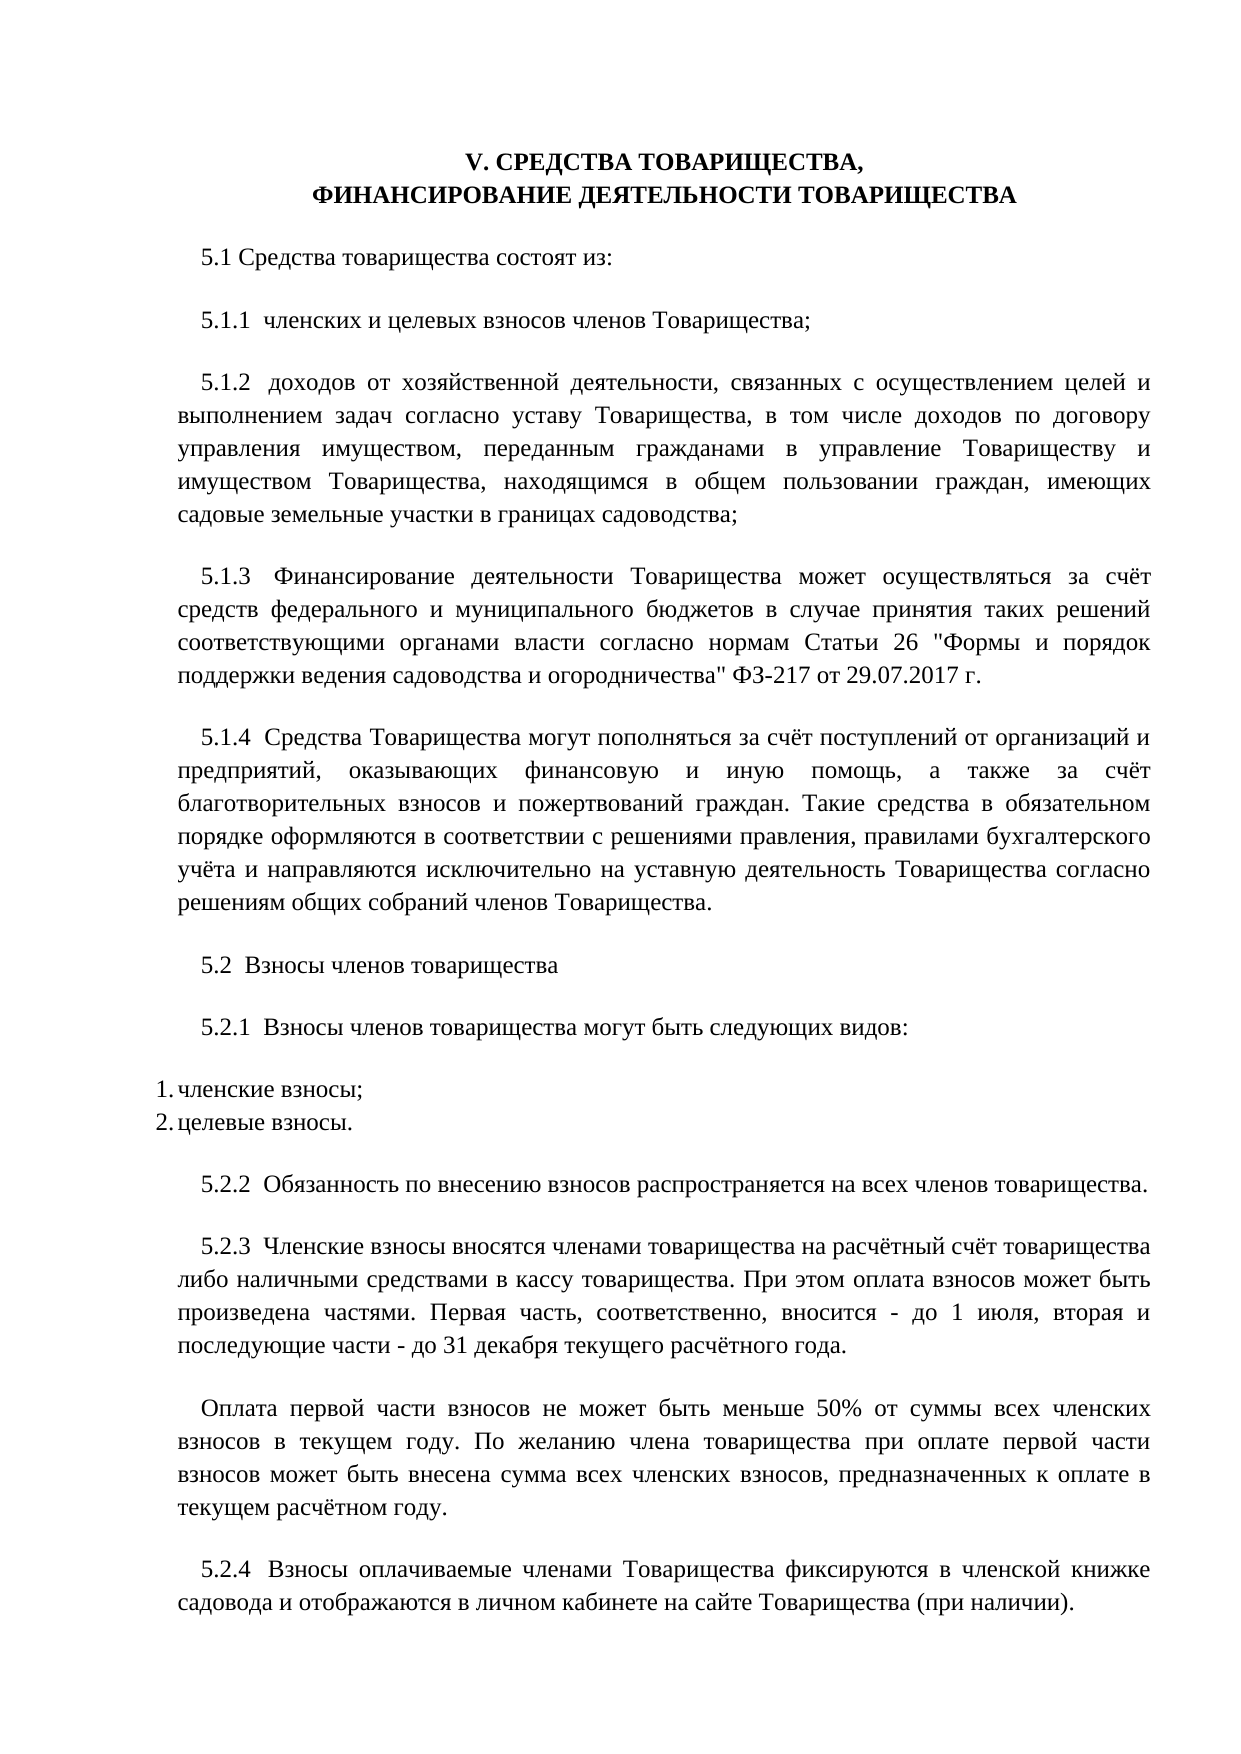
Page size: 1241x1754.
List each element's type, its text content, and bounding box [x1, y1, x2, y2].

text 5.2 Взносы членов товарищества [177, 950, 1152, 978]
text 5.1 Средства товарищества состоят из: [177, 242, 1152, 271]
text 5.2.2 Обязанность по внесению взносов распространяется на всех членов товарищества. [177, 1169, 1152, 1198]
list целевые взносы. [155, 1107, 1136, 1136]
text 5.1.3 Финансирование деятельности Товарищества может осуществляться за счёт средств федерального и муниципального бюджетов в случае принятия таких решений соответствующими органами власти согласно нормам Статьи 26 "Формы и порядок поддержки ведения садоводства и огородничества" ФЗ-217 от 29.07.2017 г. [177, 561, 1152, 689]
text 5.1.1 членских и целевых взносов членов Товарищества; [177, 305, 1152, 333]
text 5.2.1 Взносы членов товарищества могут быть следующих видов: [177, 1012, 1152, 1041]
text 5.1.4 Средства Товарищества могут пополняться за счёт поступлений от организаций и предприятий, оказывающих финансовую и иную помощь, а также за счёт благотворительных взносов и пожертвований граждан. Такие средства в обязательном порядке оформляются в соответствии с решениями правления, правилами бухгалтерского учёта и направляются исключительно на уставную деятельность Товарищества согласно решениям общих собраний членов Товарищества. [177, 722, 1152, 916]
text 5.1.2 доходов от хозяйственной деятельности, связанных с осуществлением целей и выполнением задач согласно уставу Товарищества, в том числе доходов по договору управления имуществом, переданным гражданами в управление Товариществу и имуществом Товарищества, находящимся в общем пользовании граждан, имеющих садовые земельные участки в границах садоводства; [177, 367, 1152, 528]
text 5.2.4 Взносы оплачиваемые членами Товарищества фиксируются в членской книжке садовода и отображаются в личном кабинете на сайте Товарищества (при наличии). [177, 1554, 1152, 1616]
text Оплата первой части взносов не может быть меньше 50% от суммы всех членских взносов в текущем году. По желанию члена товарищества при оплате первой части взносов может быть внесена сумма всех членских взносов, предназначенных к оплате в текущем расчётном году. [177, 1393, 1152, 1521]
text V. СРЕДСТВА ТОВАРИЩЕСТВА, ФИНАНСИРОВАНИЕ ДЕЯТЕЛЬНОСТИ ТОВАРИЩЕСТВА [177, 147, 1152, 209]
text 5.2.3 Членские взносы вносятся членами товарищества на расчётный счёт товарищества либо наличными средствами в кассу товарищества. При этом оплата взносов может быть произведена частями. Первая часть, соответственно, вносится - до 1 июля, вторая и последующие части - до 31 декабря текущего расчётного года. [177, 1231, 1152, 1359]
list членские взносы; [155, 1074, 1136, 1103]
